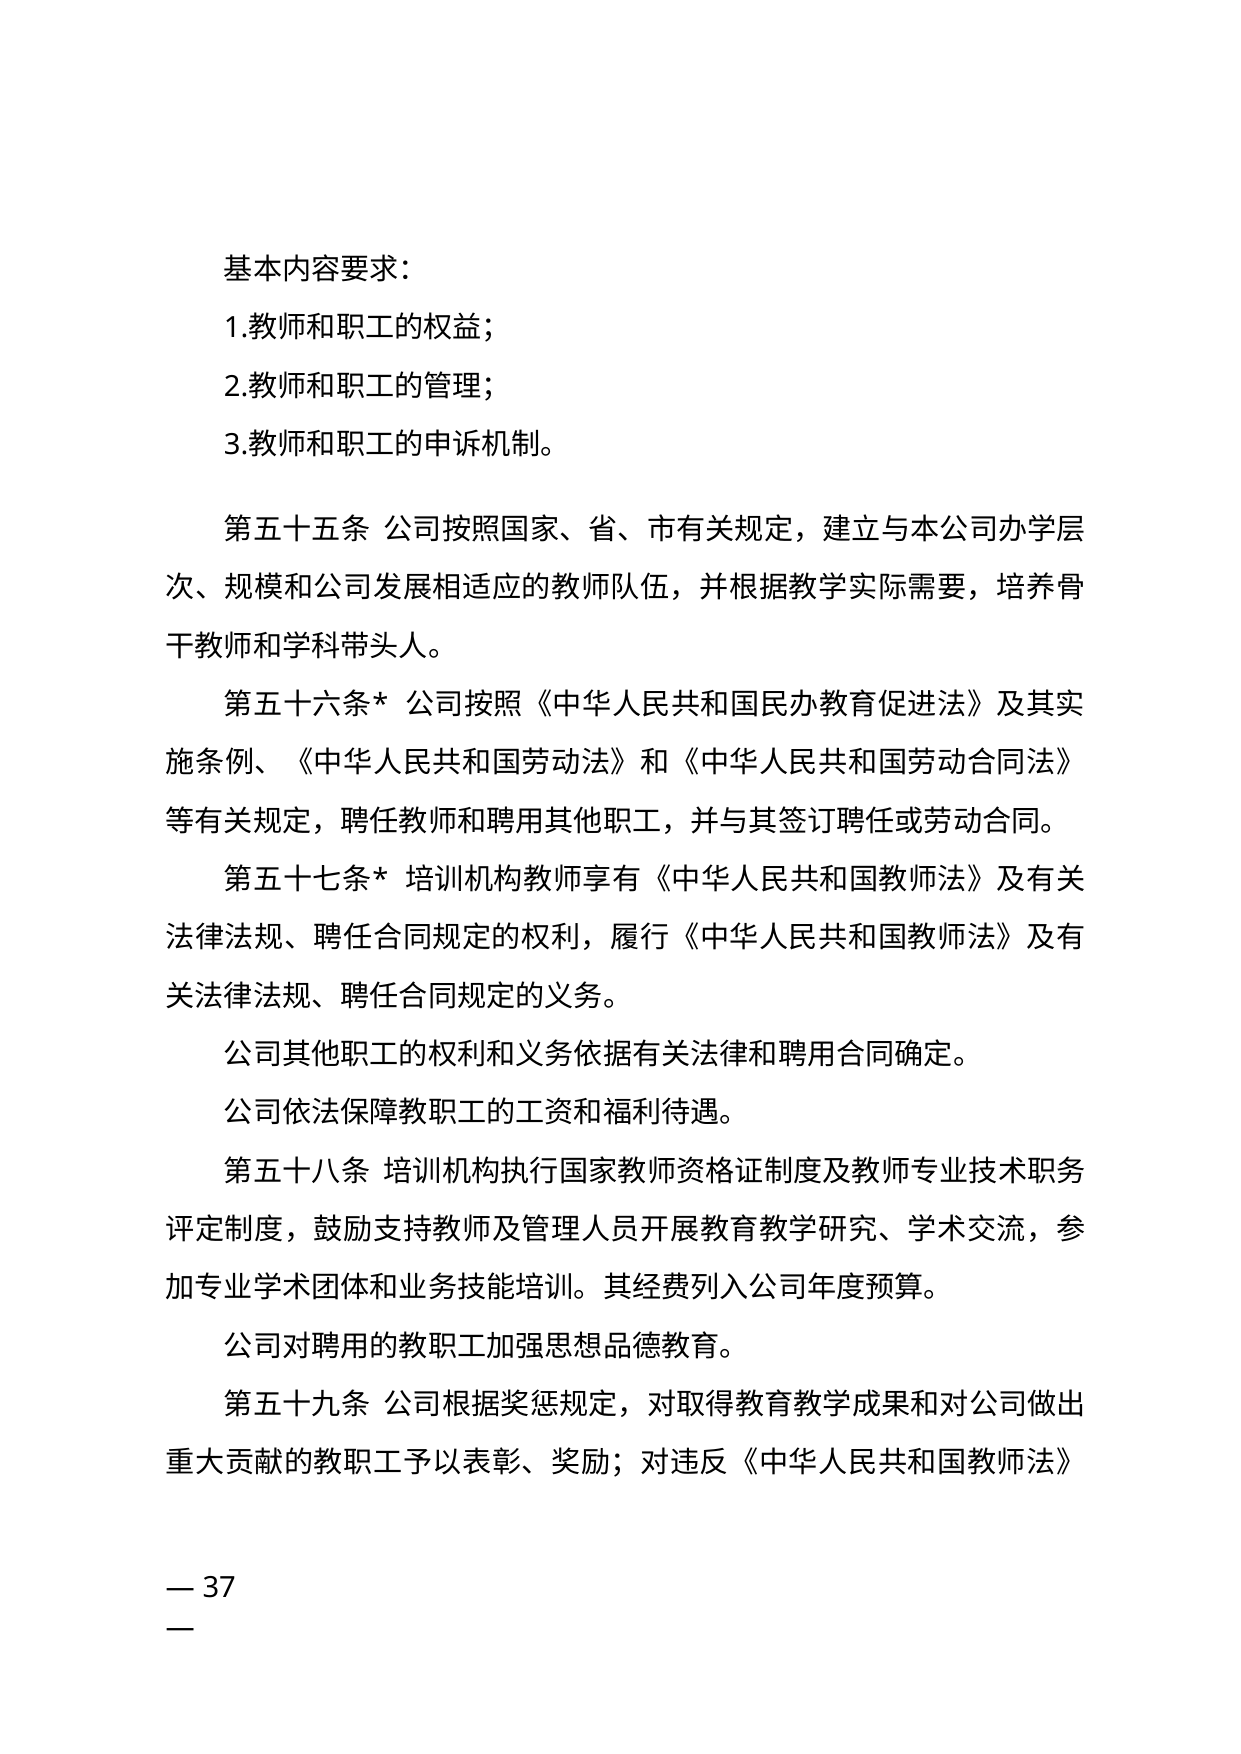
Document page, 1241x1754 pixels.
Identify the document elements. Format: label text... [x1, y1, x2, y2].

text 基本内容要求： [165, 233, 1087, 291]
text 公司对聘用的教职工加强思想品德教育。 [165, 1309, 1087, 1368]
text 第五十六条* 公司按照《中华人民共和国民办教育促进法》及其实施条例、《中华人民共和国劳动法》和《中华人民共和国劳动合同法》等有关规定，聘任教师和聘用其他职工，并与其签订聘任或劳动合同。 [165, 668, 1087, 843]
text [165, 1368, 1087, 1484]
text 第五十七条* 培训机构教师享有《中华人民共和国教师法》及有关法律法规、聘任合同规定的权利，履行《中华人民共和国教师法》及有关法律法规、聘任合同规定的义务。 [165, 843, 1087, 1018]
text 第五十五条 公司按照国家、省、市有关规定，建立与本公司办学层次、规模和公司发展相适应的教师队伍，并根据教学实际需要，培养骨干教师和学科带头人。 [165, 493, 1087, 668]
text 公司依法保障教职工的工资和福利待遇。 [165, 1076, 1087, 1134]
text 3.教师和职工的申诉机制。 [165, 408, 1087, 466]
text 公司其他职工的权利和义务依据有关法律和聘用合同确定。 [165, 1018, 1087, 1076]
text 第五十八条 培训机构执行国家教师资格证制度及教师专业技术职务评定制度，鼓励支持教师及管理人员开展教育教学研究、学术交流，参加专业学术团体和业务技能培训。其经费列入公司年度预算。 [165, 1134, 1087, 1309]
text 2.教师和职工的管理； [165, 349, 1087, 408]
text 1.教师和职工的权益； [165, 291, 1087, 349]
